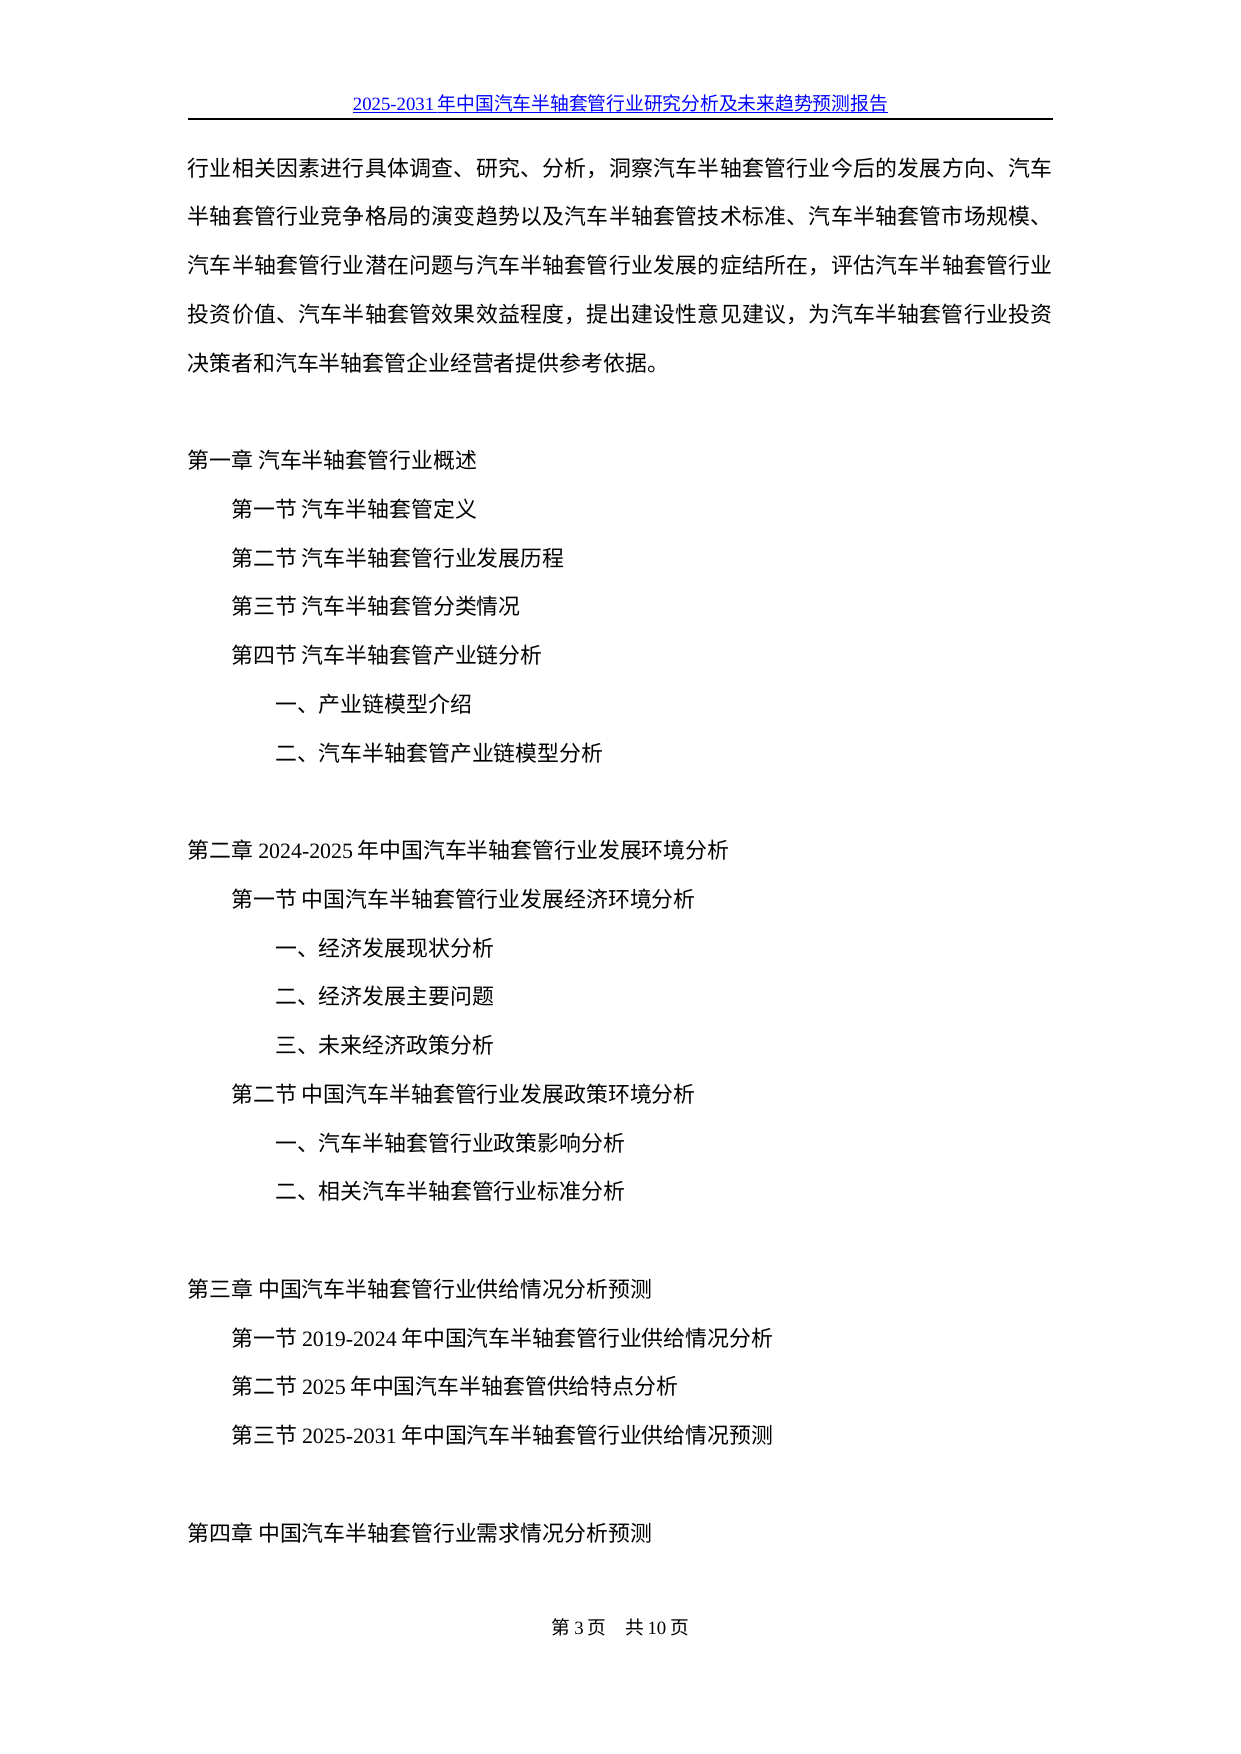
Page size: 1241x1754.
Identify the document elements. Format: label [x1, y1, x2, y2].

text [187, 150, 1053, 1548]
